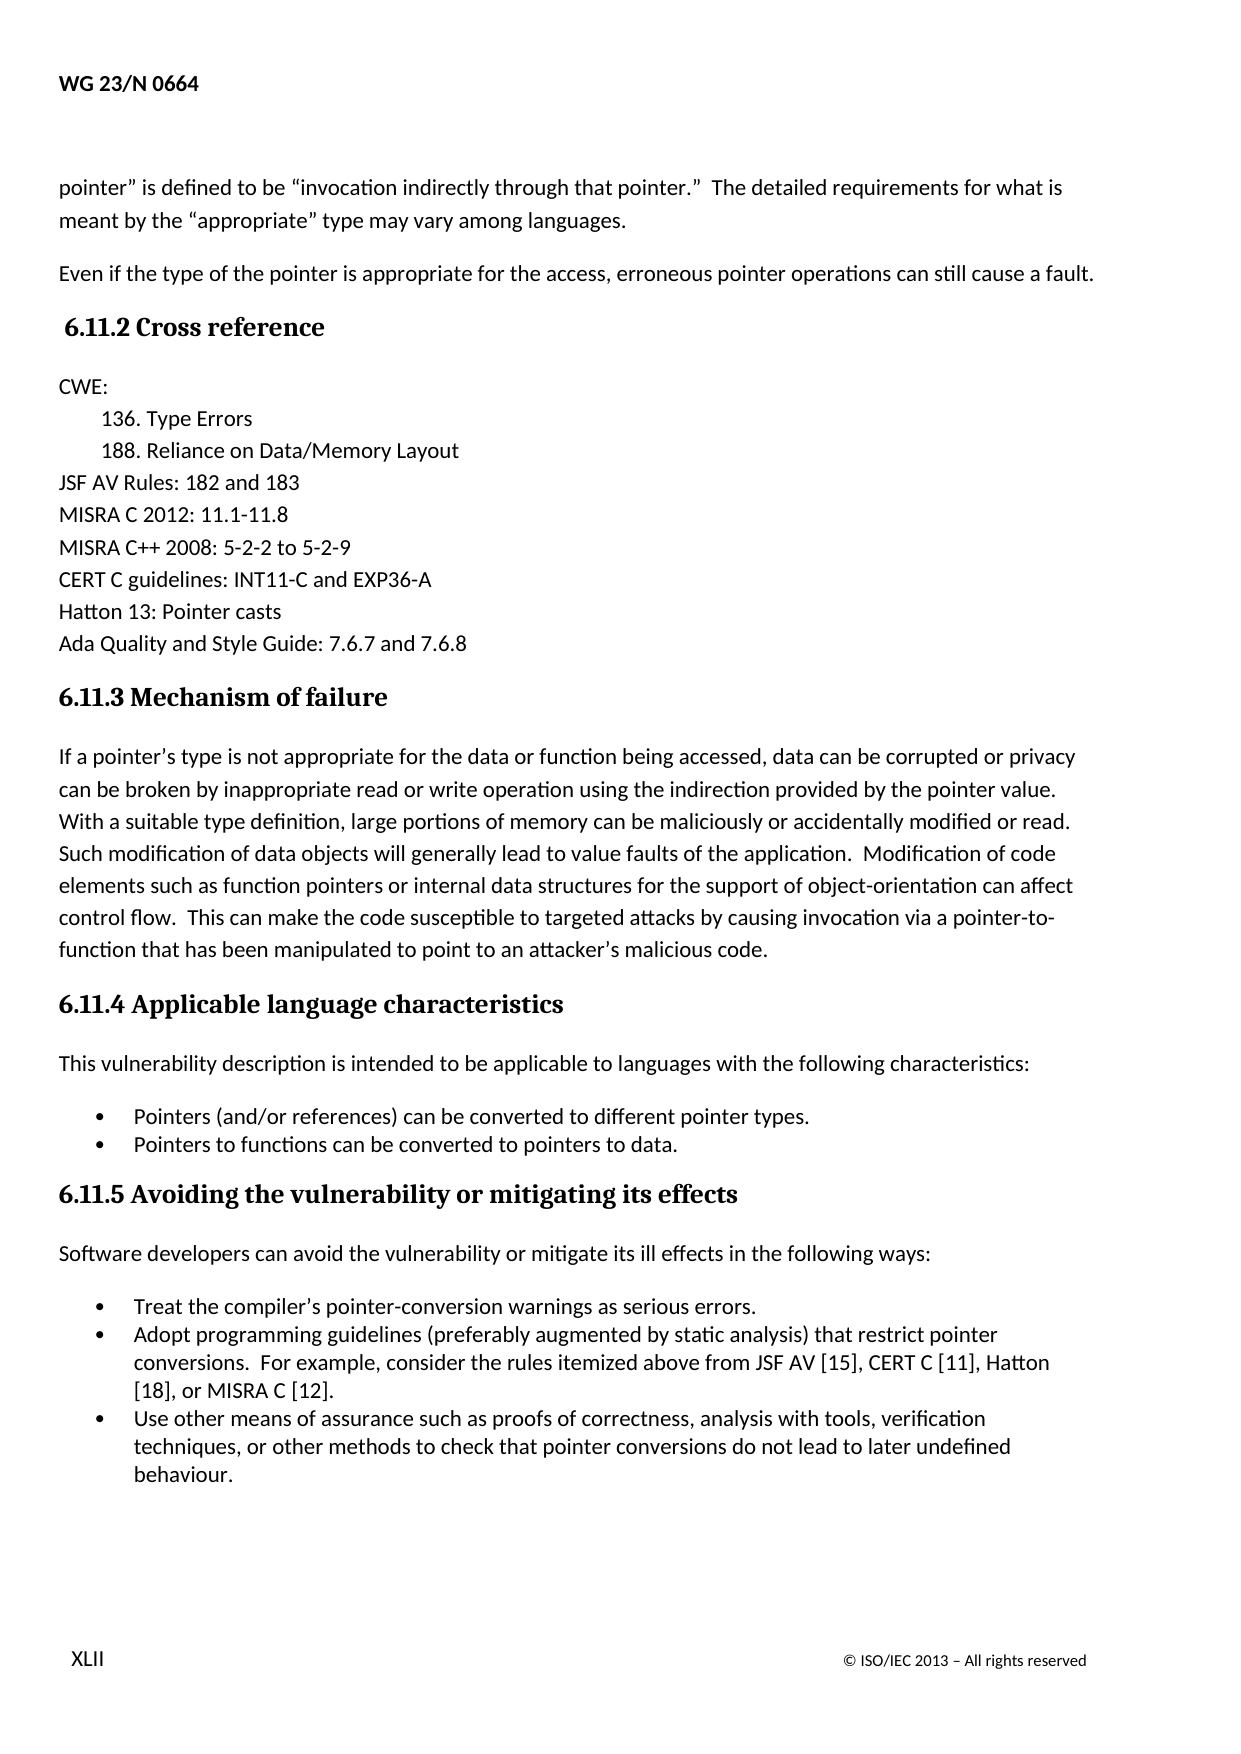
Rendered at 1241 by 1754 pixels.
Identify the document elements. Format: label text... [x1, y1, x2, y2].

list Pointers to functions can be converted to pointers to data. [96, 1130, 1099, 1158]
text JSF AV Rules: 182 and 183 [58, 468, 1099, 496]
list Use other means of assurance such as proofs of correctness, analysis with tools, verification techniques, or other methods to check that pointer conversions do not lead to later undefined behaviour. [96, 1404, 1099, 1488]
text Hatton 13: Pointer casts [58, 597, 1099, 625]
subtitle 6.11.4 Applicable language characteristics [58, 989, 1099, 1020]
text If a pointer’s type is not appropriate for the data or function being accessed, data can be corrupted or privacy can be broken by inappropriate read or write operation using the indirection provided by the pointer value. With a suitable type definition, large portions of memory can be maliciously or accidentally modified or read. Such modification of data objects will generally lead to value faults of the application. Modification of code elements such as function pointers or internal data structures for the support of object-orientation can affect control flow. This can make the code susceptible to targeted attacks by causing invocation via a pointer-to-function that has been manipulated to point to an attacker’s malicious code. [58, 742, 1099, 964]
subtitle 6.11.3 Mechanism of failure [58, 682, 1099, 713]
list Pointers (and/or references) can be converted to different pointer types. [96, 1102, 1099, 1130]
text Ada Quality and Style Guide: 7.6.7 and 7.6.8 [58, 629, 1099, 657]
subtitle 6.11.5 Avoiding the vulnerability or mitigating its effects [58, 1179, 1099, 1210]
text 136. Type Errors [101, 404, 1099, 432]
text Even if the type of the pointer is appropriate for the access, erroneous pointer operations can still cause a fault. [58, 259, 1099, 287]
text Software developers can avoid the vulnerability or mitigate its ill effects in the following ways: [58, 1239, 1099, 1267]
list Adopt programming guidelines (preferably augmented by static analysis) that restrict pointer conversions. For example, consider the rules itemized above from JSF AV [15], CERT C [11], Hatton [18], or MISRA C [12]. [96, 1320, 1099, 1404]
text CWE: [58, 372, 1099, 400]
subtitle 6.11.2 Cross reference [58, 312, 1099, 343]
text MISRA C++ 2008: 5-2-2 to 5-2-9 CERT C guidelines: INT11-C and EXP36-A [58, 533, 1099, 593]
text MISRA C 2012: 11.1-11.8 [58, 501, 1099, 529]
text This vulnerability description is intended to be applicable to languages with the following characteristics: [58, 1049, 1099, 1077]
text 188. Reliance on Data/Memory Layout [101, 436, 1099, 464]
list Treat the compiler’s pointer-conversion warnings as serious errors. [96, 1292, 1099, 1320]
